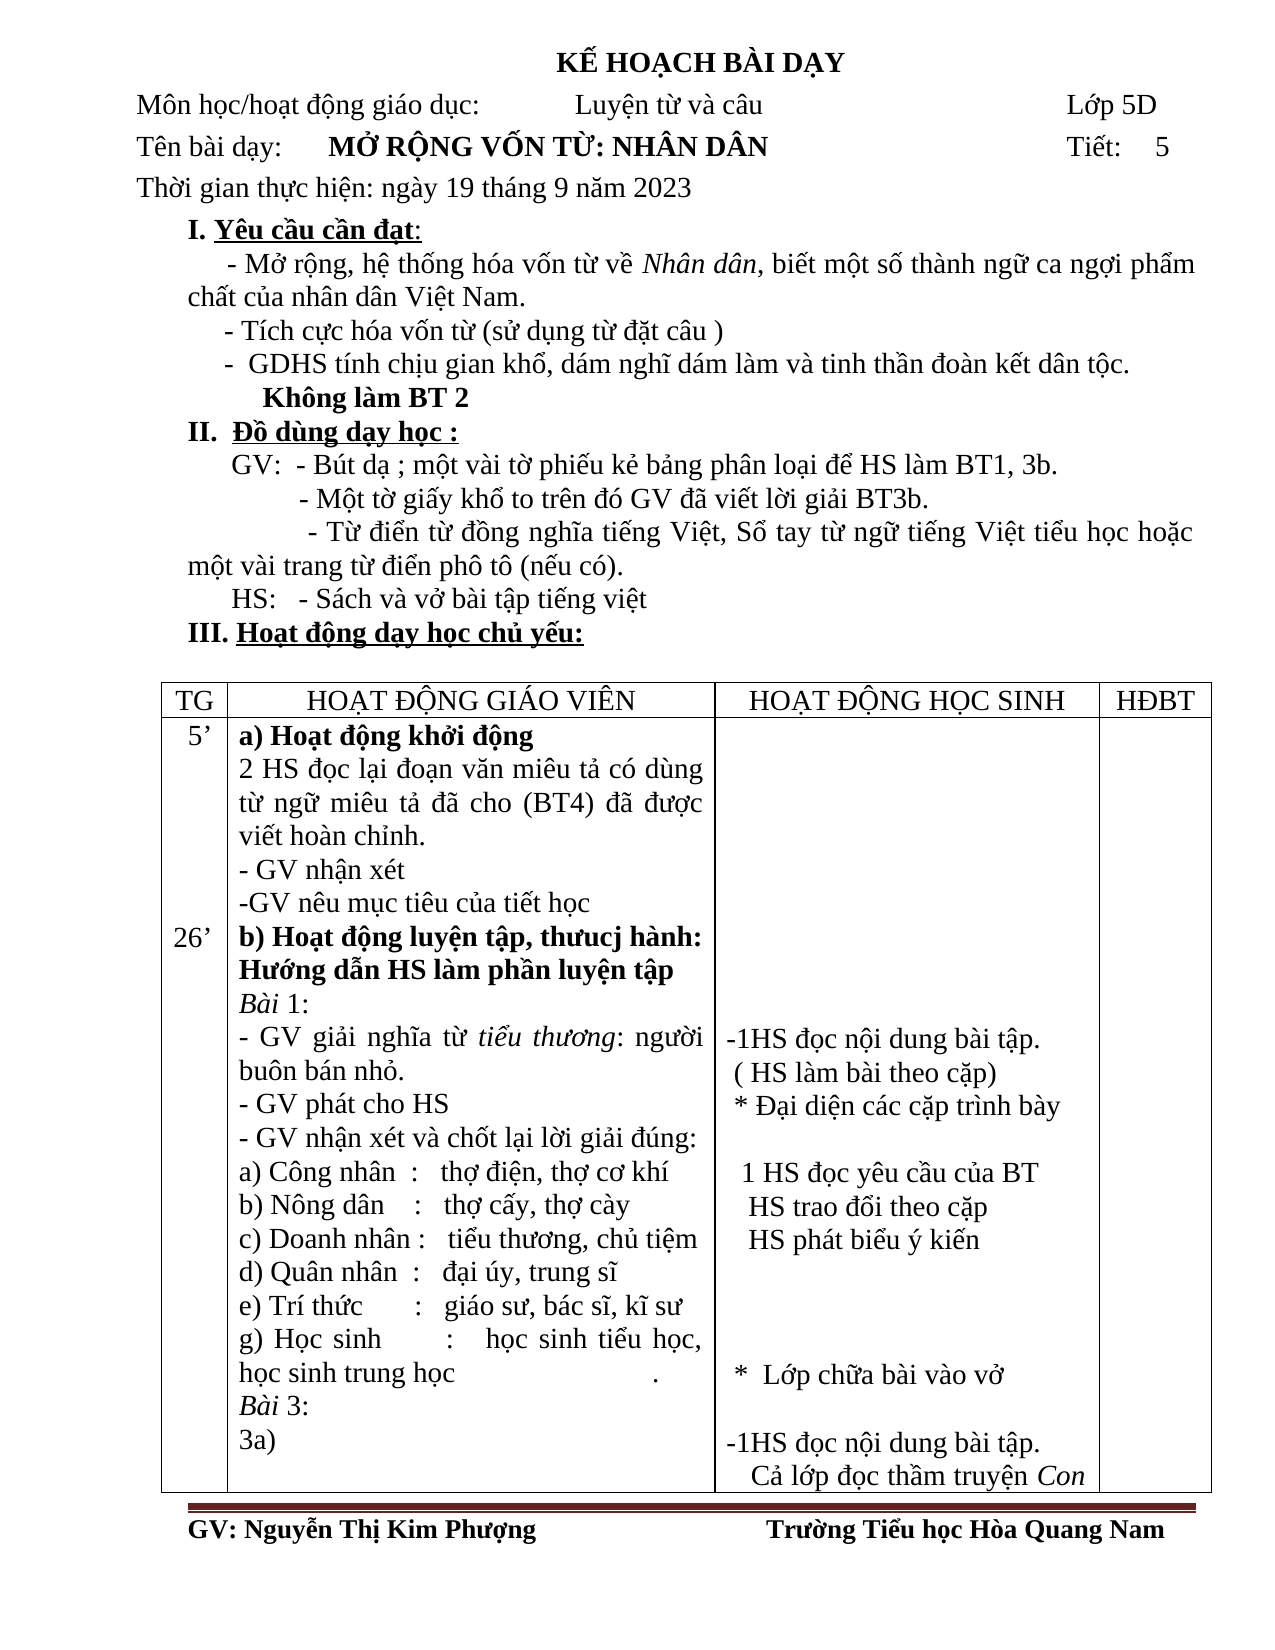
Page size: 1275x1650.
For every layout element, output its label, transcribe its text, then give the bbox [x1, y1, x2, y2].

text III. Hoạt động dạy học chủ yếu: [187, 615, 1196, 648]
text HS: - Sách và vở bài tập tiếng việt [187, 581, 1196, 615]
text - GDHS tính chịu gian khổ, dám nghĩ dám làm và tinh thần đoàn kết dân tộc. [187, 347, 1196, 380]
table_cell 5’ 26’ 4’ [162, 718, 227, 1492]
text I. Yêu cầu cần đạt: [187, 212, 1196, 246]
text Không làm BT 2 [187, 380, 1196, 414]
table_cell MỞ RỘNG VỐN TỪ: NHÂN DÂN [317, 129, 1055, 171]
text - Mở rộng, hệ thống hóa vốn từ về Nhân dân, biết một số thành ngữ ca ngợi phẩm chất của nhân dân Việt Nam. [187, 246, 1196, 313]
table_header HOẠT ĐỘNG GIÁO VIÊN [228, 683, 714, 717]
table_cell Tiết: [1055, 129, 1144, 171]
text - Một tờ giấy khổ to trên đó GV đã viết lời giải BT3b. [187, 481, 1196, 514]
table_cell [228, 718, 714, 1492]
table_header TG [162, 683, 227, 717]
table_cell Thời gian thực hiện: ngày 19 tháng 9 năm 2023 [125, 171, 1275, 212]
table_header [125, 45, 1275, 87]
text II. Đồ dùng dạy học : [187, 414, 1196, 447]
text - Từ điển từ đồng nghĩa tiếng Việt, Sổ tay từ ngữ tiếng Việt tiểu học hoặc một vài trang từ điển phô tô (nếu có). [187, 514, 1196, 581]
table_header HĐBT [1100, 683, 1211, 717]
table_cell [716, 718, 1099, 1492]
table_cell Tên bài dạy: [125, 129, 317, 171]
table_header HOẠT ĐỘNG HỌC SINH [716, 683, 1099, 717]
text GV: - Bút dạ ; một vài tờ phiếu kẻ bảng phân loại để HS làm BT1, 3b. [187, 447, 1196, 481]
table_cell Môn học/hoạt động giáo dục: [125, 87, 563, 129]
table_cell [1100, 718, 1211, 1492]
table_cell Lớp 5D [1055, 87, 1275, 129]
text - Tích cực hóa vốn từ (sử dụng từ đặt câu ) [187, 313, 1196, 347]
table_cell 5 [1144, 129, 1275, 171]
table_cell Luyện từ và câu [563, 87, 1055, 129]
